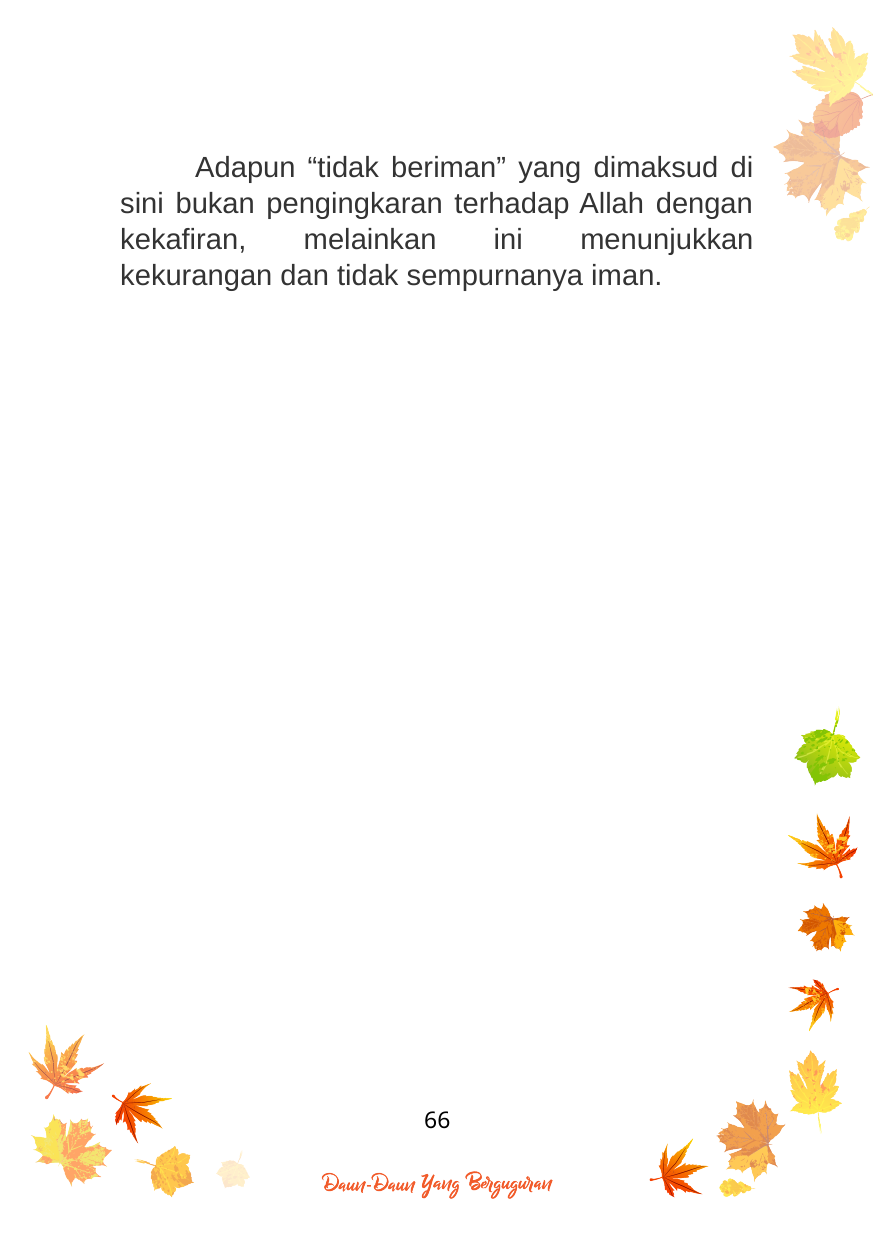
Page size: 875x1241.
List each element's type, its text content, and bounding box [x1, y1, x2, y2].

picture [1, 0, 873, 1236]
text Adapun “tidak beriman” yang dimaksud di sini bukan pengingkaran terhadap Allah dengan kekafiran, melainkan ini menunjukkan kekurangan dan tidak sempurnanya iman. [120, 150, 754, 292]
